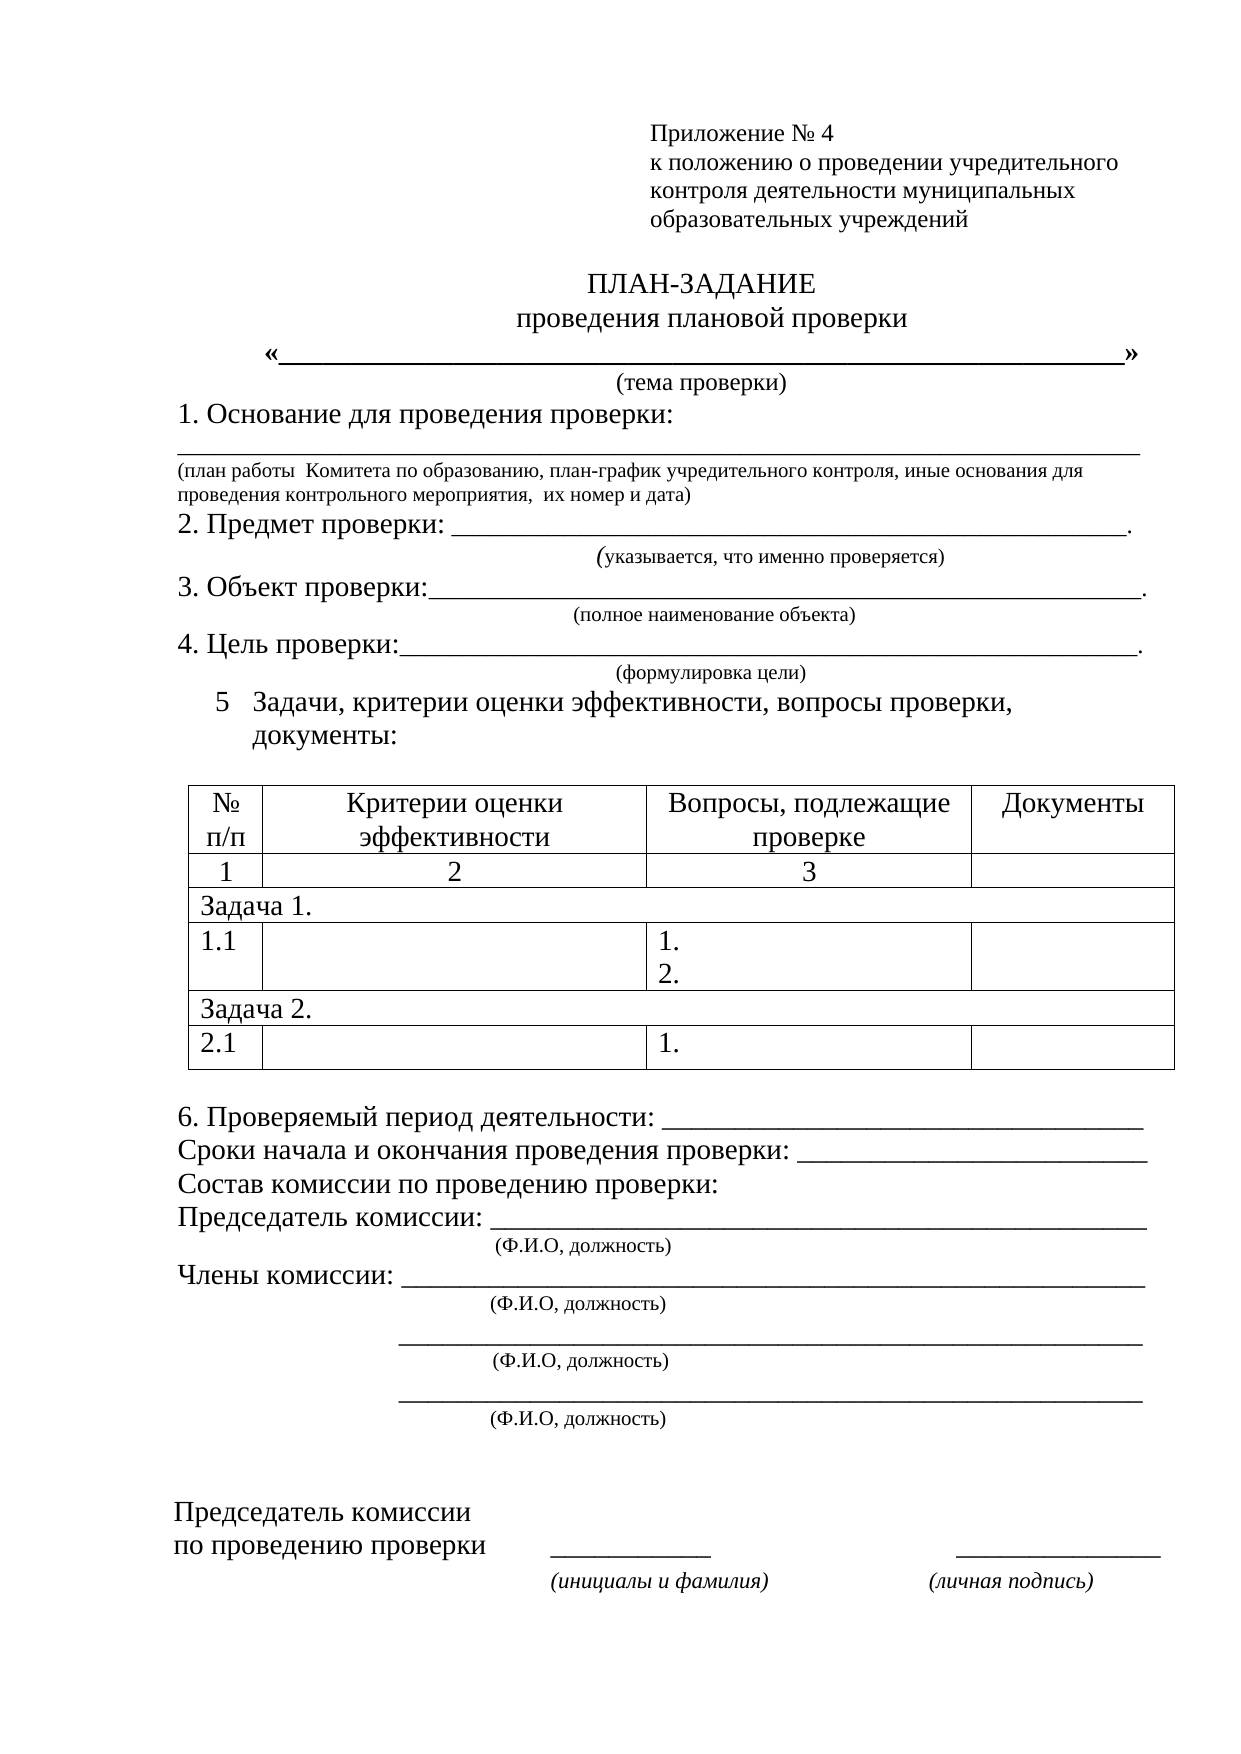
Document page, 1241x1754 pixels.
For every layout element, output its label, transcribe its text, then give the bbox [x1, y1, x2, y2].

text (Ф.И.О, должность) [177, 1406, 1152, 1430]
table_cell [972, 923, 1174, 990]
text (полное наименование объекта) [177, 602, 1152, 626]
text Сроки начала и окончания проведения проверки: ________________________ [177, 1132, 1152, 1166]
table_cell 1.1 [189, 923, 262, 990]
table_cell 3 [647, 854, 971, 887]
table_cell [263, 923, 646, 990]
text 4. Цель проверки:___________________________________________________________. [177, 626, 1152, 660]
text (план работы Комитета по образованию, план-график учредительного контроля, иные основания для проведения контрольного мероприятия, их номер и дата) [177, 458, 1152, 506]
table_cell 1. 2. [647, 923, 971, 990]
text (Ф.И.О, должность) [177, 1348, 1152, 1372]
text проведения плановой проверки [177, 300, 1152, 334]
table_cell 2.1 [189, 1026, 262, 1069]
table_cell Задача 1. [189, 888, 1174, 922]
text Состав комиссии по проведению проверки: [177, 1166, 1152, 1199]
text к положению о проведении учредительного контроля деятельности муниципальных образовательных учреждений [650, 147, 1152, 233]
text пЛАН-ЗАДАНИЕ [177, 267, 1152, 300]
text Члены комиссии: ___________________________________________________ [177, 1257, 1152, 1291]
text 3. Объект проверки:_________________________________________________________. [177, 569, 1152, 602]
text 2. Предмет проверки: ______________________________________________________. [177, 506, 1152, 540]
table_cell 1 [189, 854, 262, 887]
text ___________________________________________________ [177, 1372, 1152, 1406]
text (Ф.И.О, должность) [177, 1233, 1152, 1257]
text 6. Проверяемый период деятельности: _________________________________ [177, 1099, 1152, 1132]
table_header № п/п [189, 786, 262, 853]
table_header Документы [972, 786, 1174, 853]
text (тема проверки) [177, 367, 1152, 396]
text «__________________________________________________________» [177, 334, 1152, 367]
text Председатель комиссии: _____________________________________________ [177, 1199, 1152, 1233]
text (формулировка цели) [177, 660, 1152, 684]
text ___________________________________________________ [177, 1315, 1152, 1348]
table_cell 1. [647, 1026, 971, 1069]
list Задачи, критерии оценки эффективности, вопросы проверки, документы: [215, 684, 1152, 751]
table_cell [972, 854, 1174, 887]
table_cell [972, 1026, 1174, 1069]
text Приложение № 4 [650, 118, 1152, 147]
table_header ___________ ______________ (инициалы и фамилия) (личная подпись) [539, 1494, 1174, 1594]
table_cell Задача 2. [189, 991, 1174, 1024]
text 1. Основание для проведения проверки: _____________________________________________________________________________ [177, 396, 1152, 458]
table_cell [263, 1026, 646, 1069]
table_header Вопросы, подлежащие проверке [647, 786, 971, 853]
table_header Критерии оценки эффективности [263, 786, 646, 853]
table_cell 2 [263, 854, 646, 887]
table_header Председатель комиссии по проведению проверки [111, 1494, 539, 1594]
text (Ф.И.О, должность) [177, 1291, 1152, 1315]
text (указывается, что именно проверяется) [177, 540, 1152, 569]
